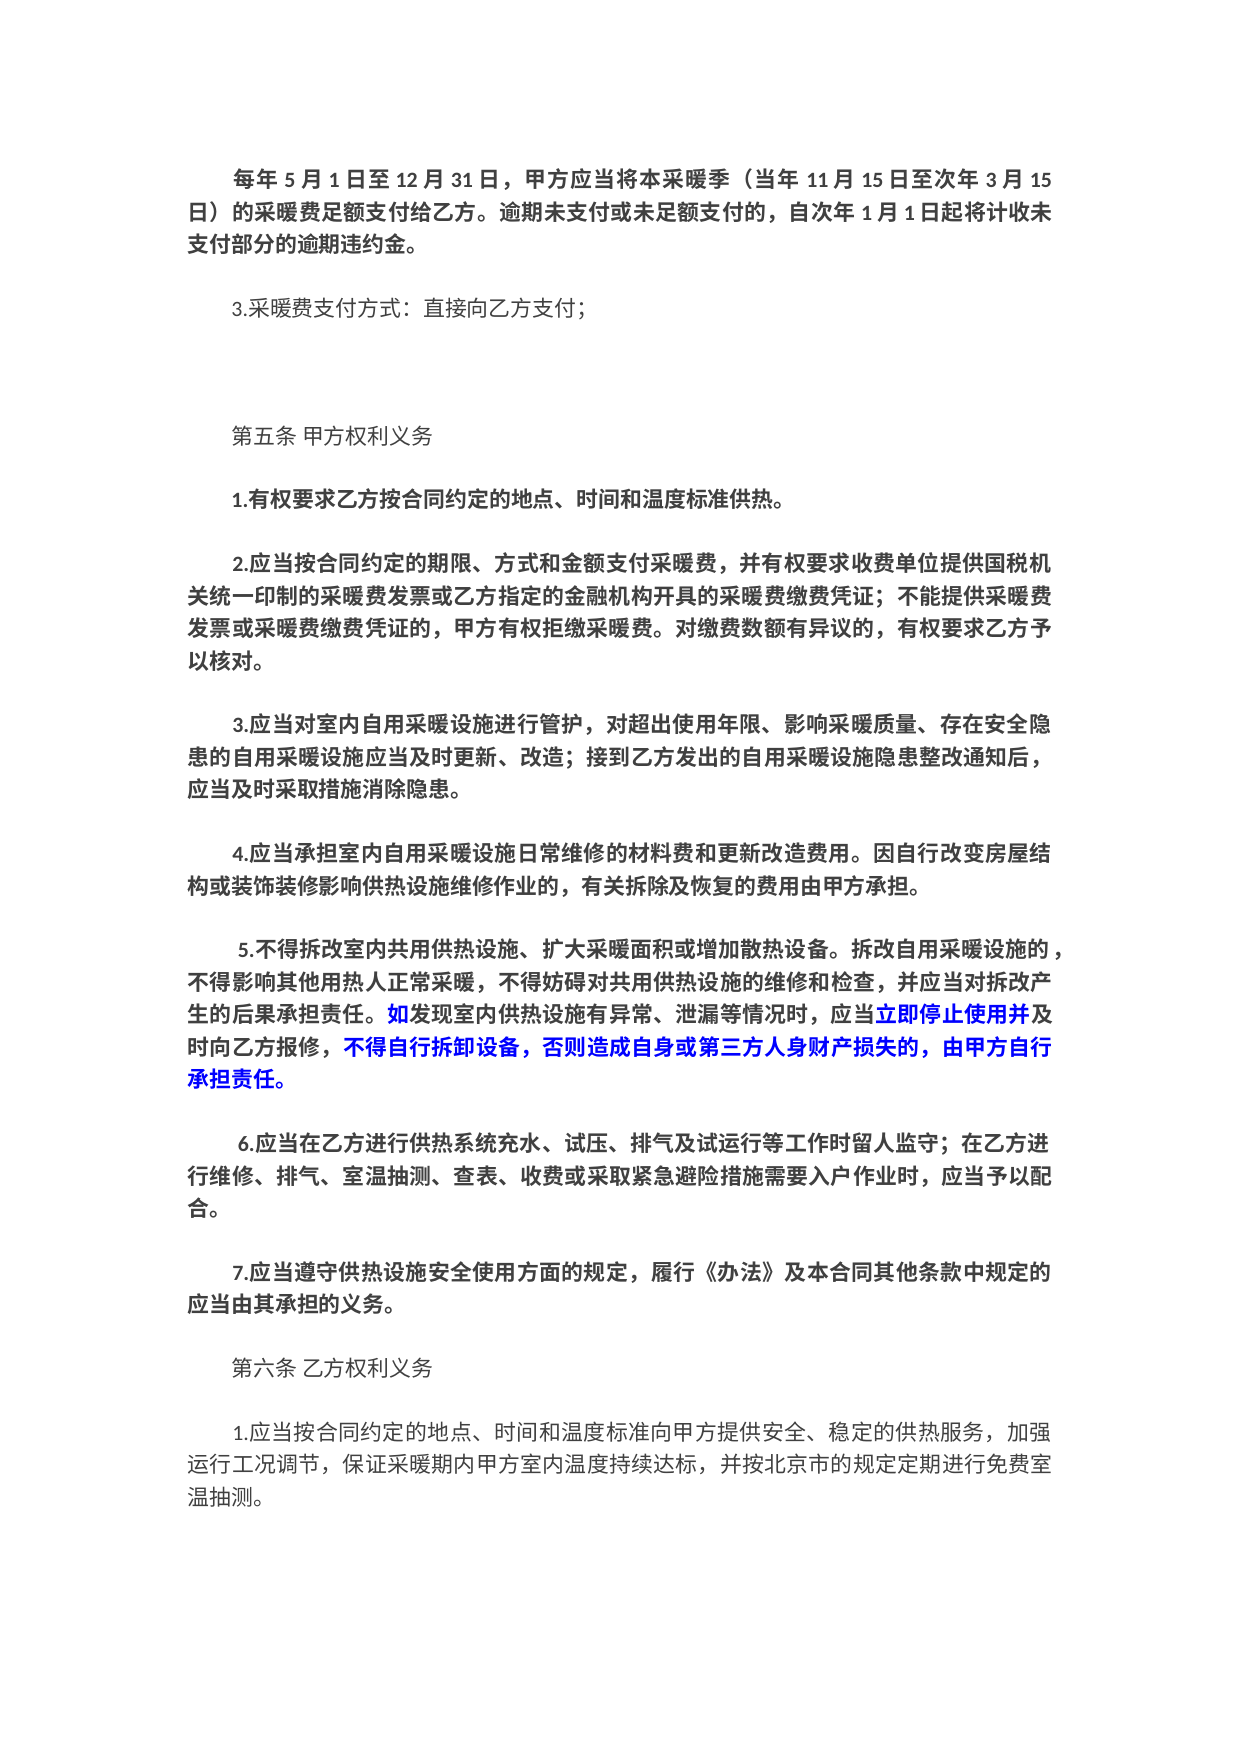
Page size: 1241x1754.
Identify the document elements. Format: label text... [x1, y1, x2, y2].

text 6.应当在乙方进行供热系统充水、试压、排气及试运行等工作时留人监守；在乙方进行维修、排气、室温抽测、查表、收费或采取紧急避险措施需要入户作业时，应当予以配合。 [187, 1126, 1053, 1223]
text 3.应当对室内自用采暖设施进行管护，对超出使用年限、影响采暖质量、存在安全隐患的自用采暖设施应当及时更新、改造；接到乙方发出的自用采暖设施隐患整改通知后，应当及时采取措施消除隐患。 [187, 707, 1053, 804]
text 5.不得拆改室内共用供热设施、扩大采暖面积或增加散热设备。拆改自用采暖设施的，不得影响其他用热人正常采暖，不得妨碍对共用供热设施的维修和检查，并应当对拆改产生的后果承担责任。如发现室内供热设施有异常、泄漏等情况时，应当立即停止使用并及时向乙方报修，不得自行拆卸设备，否则造成自身或第三方人身财产损失的，由甲方自行承担责任。 [187, 932, 1053, 1094]
text 第五条 甲方权利义务 [187, 418, 1053, 451]
text 7.应当遵守供热设施安全使用方面的规定，履行《办法》及本合同其他条款中规定的应当由其承担的义务。 [187, 1254, 1053, 1319]
text 第六条 乙方权利义务 [187, 1351, 1053, 1383]
text 2.应当按合同约定的期限、方式和金额支付采暖费，并有权要求收费单位提供国税机关统一印制的采暖费发票或乙方指定的金融机构开具的采暖费缴费凭证；不能提供采暖费发票或采暖费缴费凭证的，甲方有权拒缴采暖费。对缴费数额有异议的，有权要求乙方予以核对。 [187, 546, 1053, 676]
text 3.采暖费支付方式：直接向乙方支付； [187, 291, 1053, 323]
text 1.应当按合同约定的地点、时间和温度标准向甲方提供安全、稳定的供热服务，加强运行工况调节，保证采暖期内甲方室内温度持续达标，并按北京市的规定定期进行免费室温抽测。 [187, 1414, 1053, 1512]
text 4.应当承担室内自用采暖设施日常维修的材料费和更新改造费用。因自行改变房屋结构或装饰装修影响供热设施维修作业的，有关拆除及恢复的费用由甲方承担。 [187, 836, 1053, 901]
text 每年5月1日至12月31日，甲方应当将本采暖季（当年11月15日至次年3月15日）的采暖费足额支付给乙方。逾期未支付或未足额支付的，自次年1月1日起将计收未支付部分的逾期违约金。 [187, 162, 1053, 259]
text 1.有权要求乙方按合同约定的地点、时间和温度标准供热。 [187, 482, 1053, 514]
